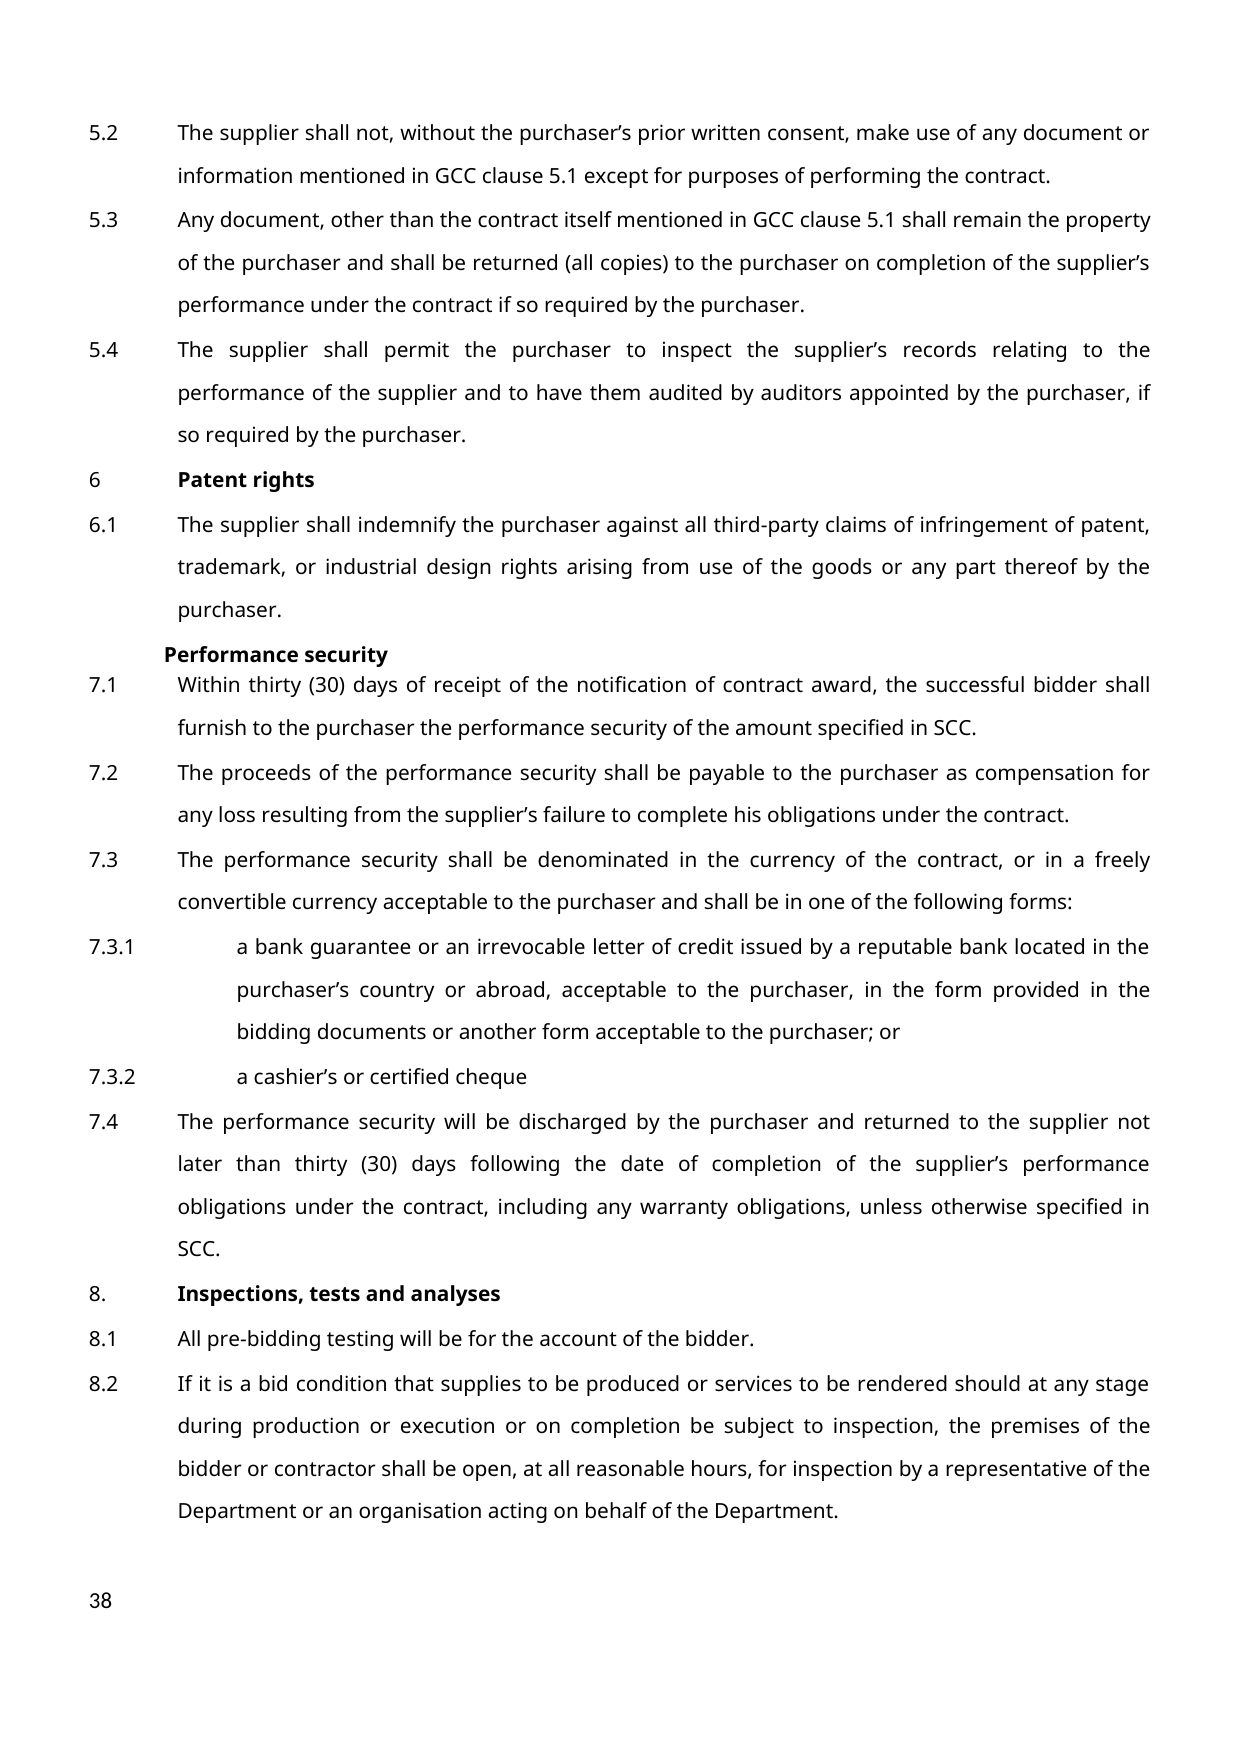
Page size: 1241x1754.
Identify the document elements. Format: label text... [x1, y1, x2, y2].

text 5.4 The supplier shall permit the purchaser to inspect the supplier’s records relating to the performance of the supplier and to have them audited by auditors appointed by the purchaser, if so required by the purchaser. [89, 335, 1152, 449]
text 5.3 Any document, other than the contract itself mentioned in GCC clause 5.1 shall remain the property of the purchaser and shall be returned (all copies) to the purchaser on completion of the supplier’s performance under the contract if so required by the purchaser. [89, 205, 1152, 319]
text 7.1 Within thirty (30) days of receipt of the notification of contract award, the successful bidder shall furnish to the purchaser the performance security of the amount specified in SCC. [89, 670, 1152, 741]
text 5.2 The supplier shall not, without the purchaser’s prior written consent, make use of any document or information mentioned in GCC clause 5.1 except for purposes of performing the contract. [89, 118, 1152, 189]
text 7.2 The proceeds of the performance security shall be payable to the purchaser as compensation for any loss resulting from the supplier’s failure to complete his obligations under the contract. [89, 758, 1152, 829]
text 7.3.1 a bank guarantee or an irrevocable letter of credit issued by a reputable bank located in the purchaser’s country or abroad, acceptable to the purchaser, in the form provided in the bidding documents or another form acceptable to the purchaser; or [89, 932, 1152, 1046]
text 7.3.2 a cashier’s or certified cheque [89, 1062, 1152, 1091]
text 8. Inspections, tests and analyses [89, 1279, 1152, 1308]
text 6.1 The supplier shall indemnify the purchaser against all third-party claims of infringement of patent, trademark, or industrial design rights arising from use of the goods or any part thereof by the purchaser. [89, 510, 1152, 623]
text 8.1 All pre-bidding testing will be for the account of the bidder. [89, 1324, 1152, 1352]
text Performance security [89, 640, 1152, 668]
text 7.4 The performance security will be discharged by the purchaser and returned to the supplier not later than thirty (30) days following the date of completion of the supplier’s performance obligations under the contract, including any warranty obligations, unless otherwise specified in SCC. [89, 1107, 1152, 1263]
text 8.2 If it is a bid condition that supplies to be produced or services to be rendered should at any stage during production or execution or on completion be subject to inspection, the premises of the bidder or contractor shall be open, at all reasonable hours, for inspection by a representative of the Department or an organisation acting on behalf of the Department. [89, 1369, 1152, 1525]
text 7.3 The performance security shall be denominated in the currency of the contract, or in a freely convertible currency acceptable to the purchaser and shall be in one of the following forms: [89, 845, 1152, 916]
text 6 Patent rights [89, 465, 1152, 494]
